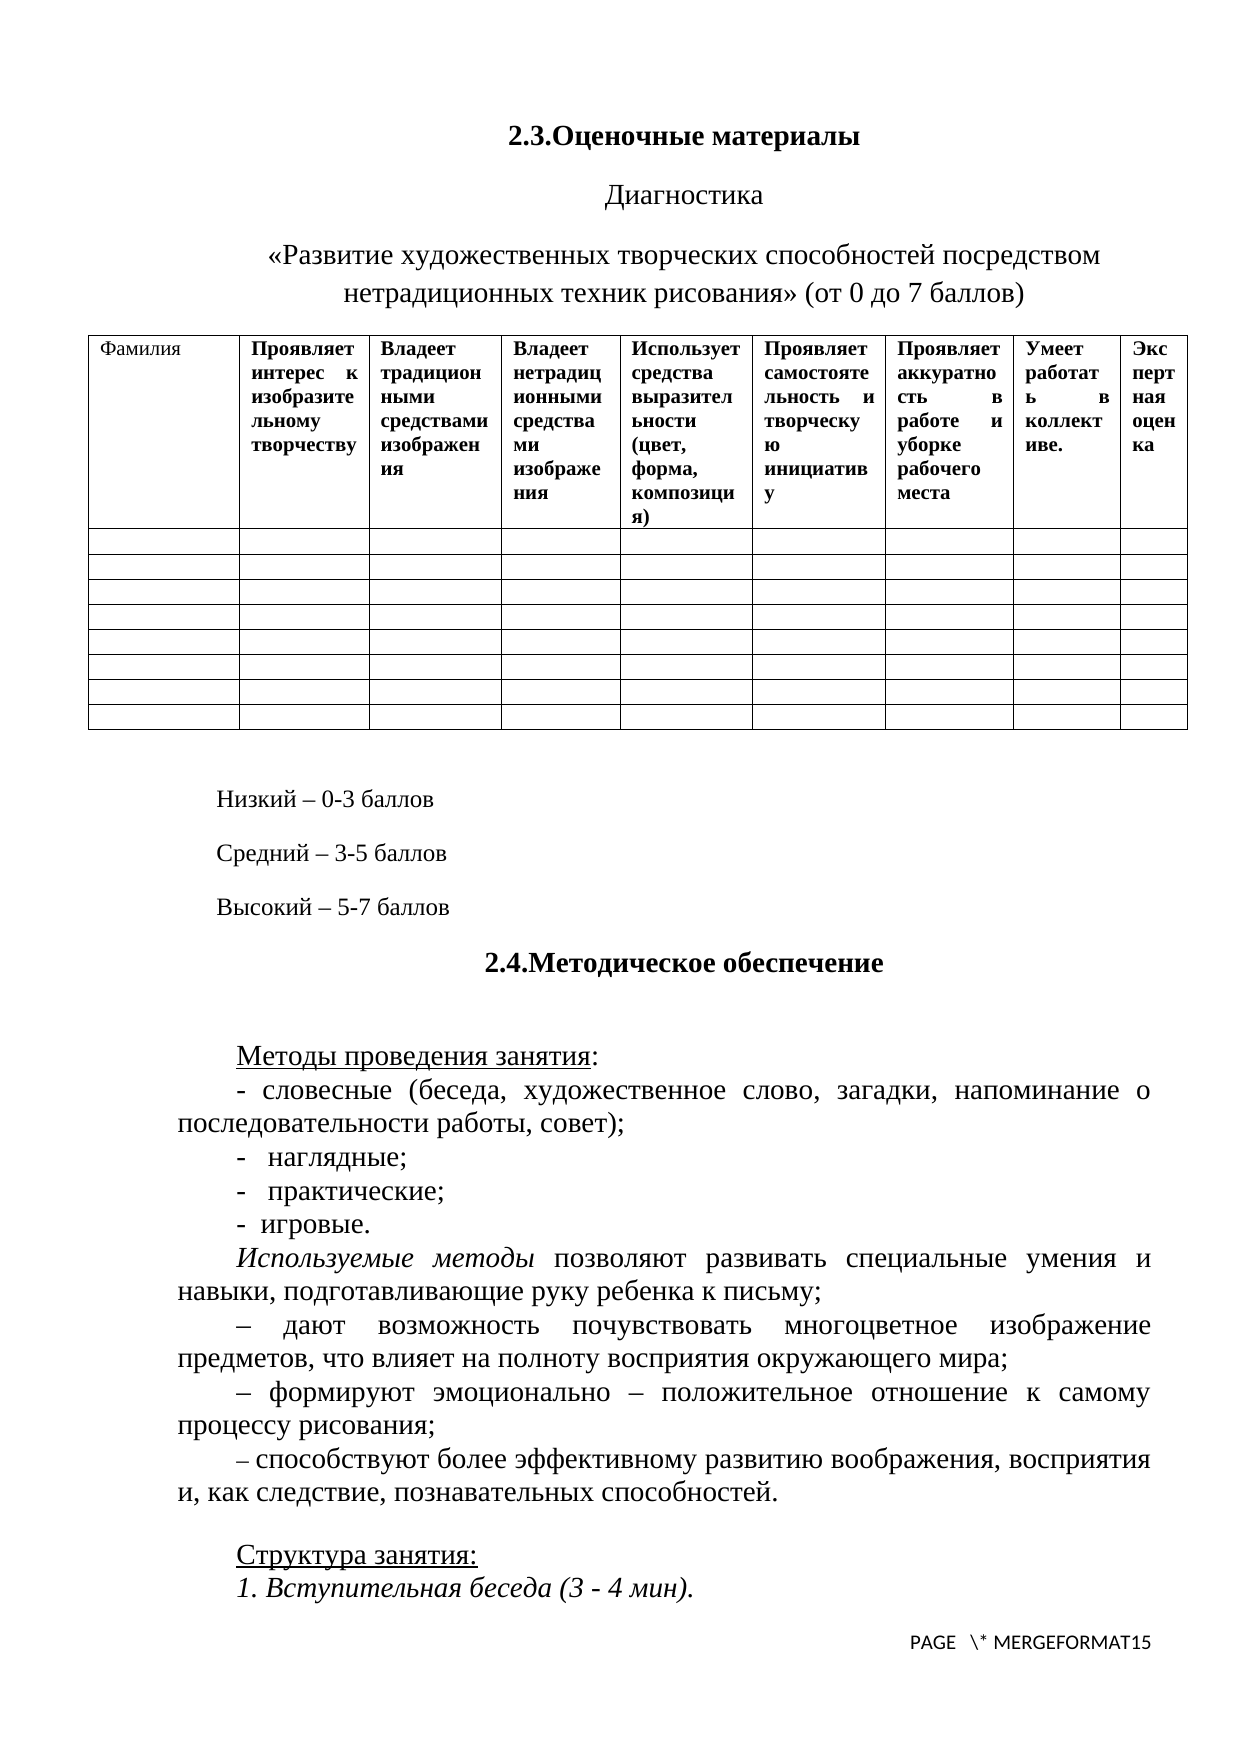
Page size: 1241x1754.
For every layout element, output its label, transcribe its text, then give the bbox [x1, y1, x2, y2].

table_cell [370, 555, 501, 578]
table_cell [886, 680, 1013, 704]
table_cell [89, 705, 239, 729]
table_cell [89, 555, 239, 578]
table_cell [1014, 655, 1120, 679]
table_header Проявляет самостоятельность и творческую инициативу [753, 336, 885, 528]
table_cell [886, 580, 1013, 604]
table_cell [502, 529, 620, 553]
table_cell [1121, 630, 1187, 654]
text Диагностика [216, 177, 1152, 211]
table_cell [621, 555, 752, 578]
table_cell [89, 529, 239, 553]
table_cell [621, 680, 752, 704]
table_cell [753, 580, 885, 604]
table_cell [1014, 680, 1120, 704]
table_cell [240, 580, 369, 604]
text Средний – 3-5 баллов [216, 838, 1152, 867]
table_cell [621, 705, 752, 729]
text - практические; [177, 1173, 1152, 1206]
table_cell [370, 655, 501, 679]
table_cell [1121, 555, 1187, 578]
table_header Владеет нетрадиционными средствами изображения [502, 336, 620, 528]
table_cell [886, 605, 1013, 629]
table_cell [621, 605, 752, 629]
table_cell [502, 630, 620, 654]
text – дают возможность почувствовать многоцветное изображение предметов, что влияет на полноту восприятия окружающего мира; [177, 1307, 1152, 1374]
table_cell [753, 529, 885, 553]
table_cell [1121, 580, 1187, 604]
table_cell [370, 529, 501, 553]
table_cell [1121, 655, 1187, 679]
table_cell [502, 655, 620, 679]
table_cell [502, 555, 620, 578]
table_cell [1014, 580, 1120, 604]
text – формируют эмоционально – положительное отношение к самому процессу рисования; [177, 1374, 1152, 1441]
text Низкий – 0-3 баллов [216, 784, 1152, 813]
table_cell [1121, 680, 1187, 704]
text Используемые методы позволяют развивать специальные умения и навыки, подготавливающие руку ребенка к письму; [177, 1240, 1152, 1307]
table_cell [621, 529, 752, 553]
text Структура занятия: [177, 1537, 1152, 1570]
table_cell [502, 580, 620, 604]
table_cell [240, 655, 369, 679]
table_cell [886, 555, 1013, 578]
table_cell [1014, 555, 1120, 578]
table_cell [1014, 630, 1120, 654]
table_header Проявляет интерес к изобразительному творчеству [240, 336, 369, 528]
table_cell [753, 680, 885, 704]
table_cell [1014, 705, 1120, 729]
text - наглядные; [177, 1139, 1152, 1173]
table_cell [886, 630, 1013, 654]
table_cell [89, 630, 239, 654]
table_cell [89, 655, 239, 679]
table_cell [753, 655, 885, 679]
text 2.3.Оценочные материалы [216, 118, 1152, 152]
table_cell [886, 705, 1013, 729]
table_cell [753, 705, 885, 729]
table_cell [370, 680, 501, 704]
table_cell [502, 680, 620, 704]
table_cell [502, 605, 620, 629]
table_header Умеет работать в коллективе. [1014, 336, 1120, 528]
table_cell [621, 655, 752, 679]
table_cell [753, 555, 885, 578]
table_header Владеет традиционными средствами изображения [370, 336, 501, 528]
table_cell [621, 580, 752, 604]
table_cell [89, 680, 239, 704]
table_cell [753, 630, 885, 654]
table_cell [886, 529, 1013, 553]
table_cell [240, 630, 369, 654]
text - словесные (беседа, художественное слово, загадки, напоминание о последовательности работы, совет); [177, 1072, 1152, 1139]
text Высокий – 5-7 баллов [216, 892, 1152, 921]
table_cell [89, 580, 239, 604]
table_cell [89, 605, 239, 629]
table_cell [240, 555, 369, 578]
table_header Проявляет аккуратность в работе и уборке рабочего места [886, 336, 1013, 528]
table_cell [1121, 705, 1187, 729]
text «Развитие художественных творческих способностей посредством нетрадиционных техник рисования» (от 0 до 7 баллов) [216, 237, 1152, 309]
table_cell [886, 655, 1013, 679]
table_cell [370, 580, 501, 604]
text Методы проведения занятия: [177, 1038, 1152, 1072]
table_cell [240, 680, 369, 704]
table_cell [240, 605, 369, 629]
table_cell [370, 630, 501, 654]
table_header Экспертная оценка [1121, 336, 1187, 528]
table_cell [502, 705, 620, 729]
table_cell [1121, 529, 1187, 553]
text - игровые. [177, 1206, 1152, 1240]
table_cell [753, 605, 885, 629]
table_cell [240, 705, 369, 729]
table_cell [1014, 529, 1120, 553]
text – способствуют более эффективному развитию воображения, восприятия и, как следствие, познавательных способностей. [177, 1441, 1152, 1508]
table_cell [1121, 605, 1187, 629]
table_cell [240, 529, 369, 553]
table_cell [370, 605, 501, 629]
table_header Использует средства выразительности (цвет, форма, композиция) [621, 336, 752, 528]
table_cell [1014, 605, 1120, 629]
text 1. Вступительная беседа (3 - 4 мин). [177, 1570, 1152, 1604]
text 2.4.Методическое обеспечение [216, 946, 1152, 979]
table_cell [370, 705, 501, 729]
table_header Фамилия [89, 336, 239, 528]
table_cell [621, 630, 752, 654]
